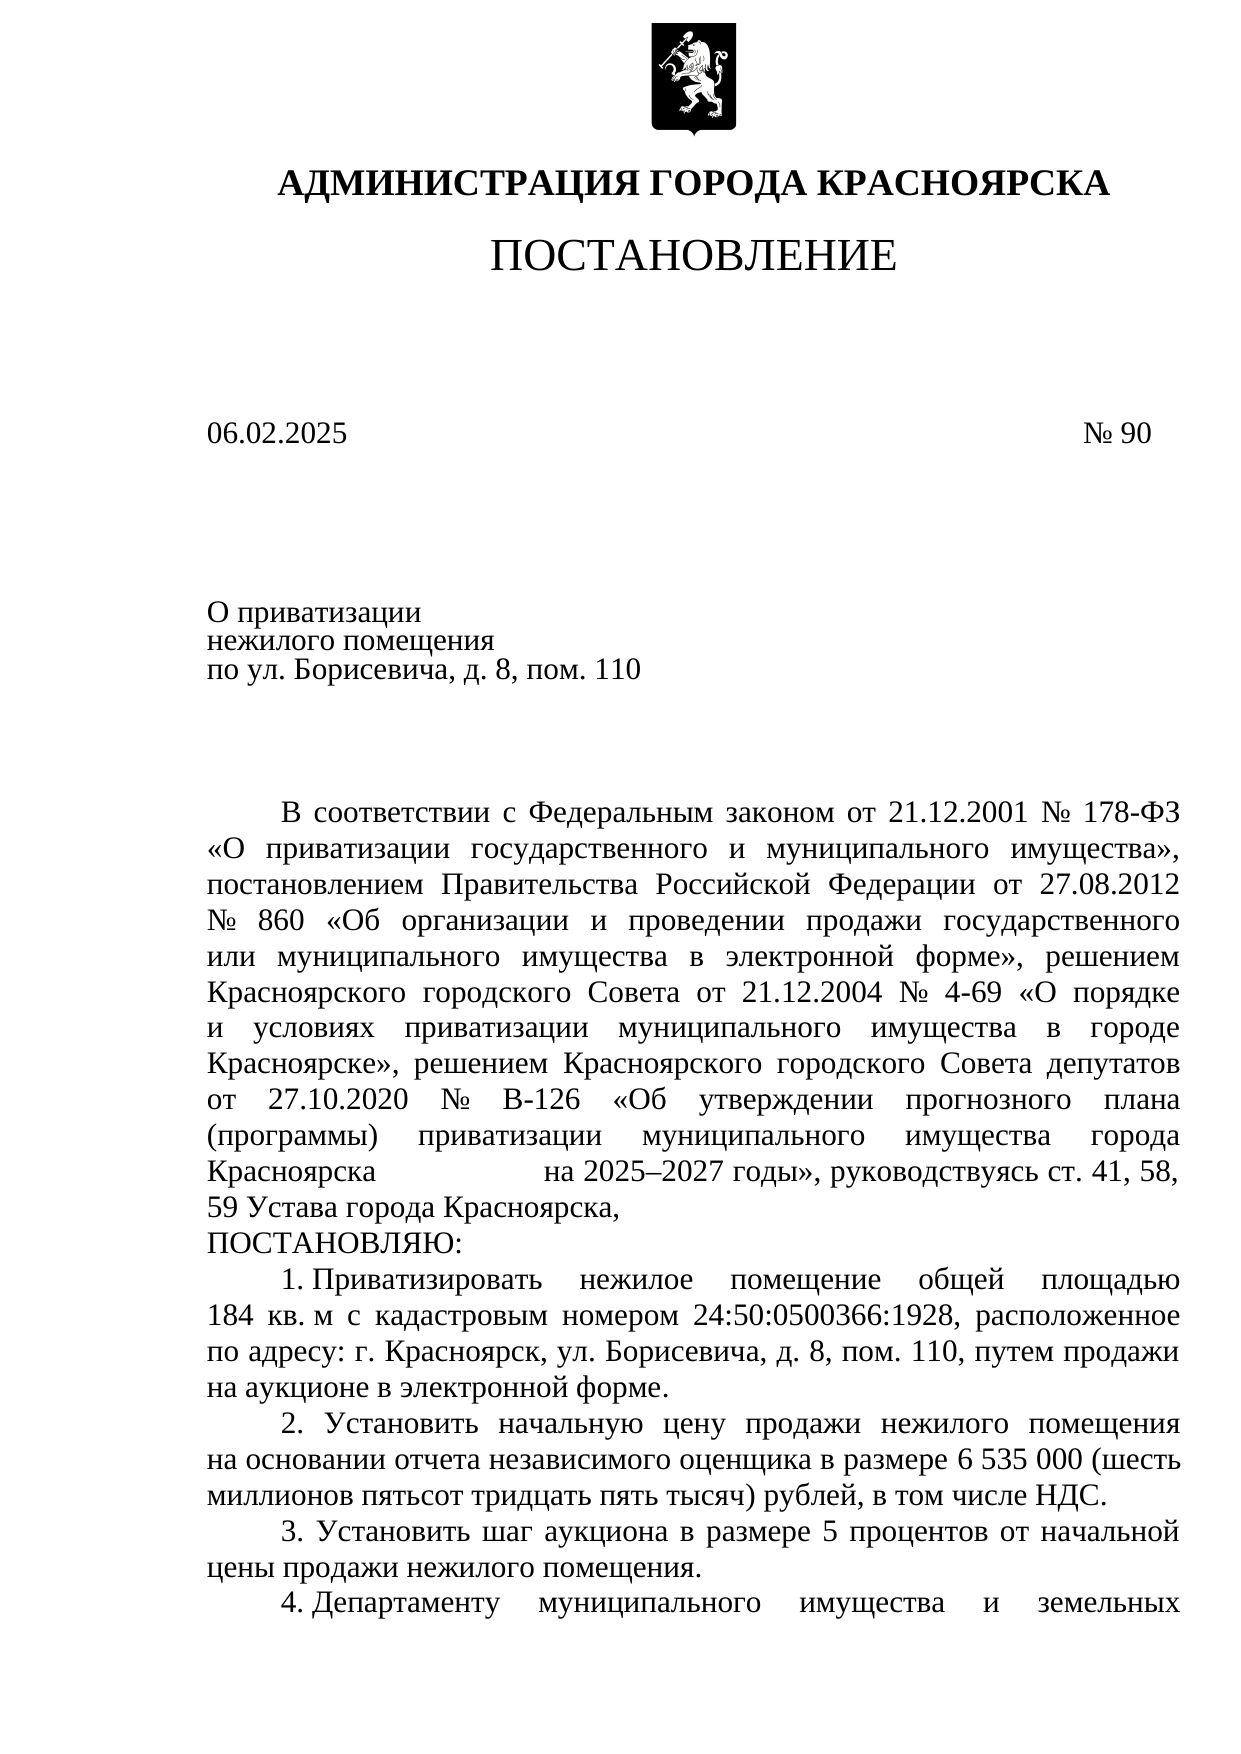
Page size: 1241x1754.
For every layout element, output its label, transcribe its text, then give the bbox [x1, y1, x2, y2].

table_header № 90 [694, 415, 1192, 451]
text ПОСТАНОВЛЕНИЕ [207, 228, 1181, 280]
picture [651, 23, 737, 137]
text 2. Установить начальную цену продажи нежилого помещения на основании отчета независимого оценщика в размере 6 535 000 (шесть миллионов пятьсот тридцать пять тысяч) рублей, в том числе НДС. [207, 1404, 1181, 1512]
text О приватизации [207, 599, 1181, 628]
text В соответствии с Федеральным законом от 21.12.2001 № 178-ФЗ «О приватизации государственного и муниципального имущества», постановлением Правительства Российской Федерации от 27.08.2012 № 860 «Об организации и проведении продажи государственного или муниципального имущества в электронной форме», решением Красноярского городского Совета от 21.12.2004 № 4-69 «О порядке и условиях приватизации муниципального имущества в городе Красноярске», решением Красноярского городского Совета депутатов от 27.10.2020 № В-126 «Об утверждении прогнозного плана (программы) приватизации муниципального имущества города Красноярска на 2025–2027 годы», руководствуясь ст. 41, 58, 59 Устава города Красноярска, [207, 793, 1181, 1224]
text нежилого помещения [207, 628, 1181, 657]
text АДМИНИСТРАЦИЯ ГОРОДА КРАСНОЯРСКА [207, 161, 1181, 204]
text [207, 1584, 1181, 1620]
text ПОСТАНОВЛЯЮ: [207, 1224, 1181, 1260]
text по ул. Борисевича, д. 8, пом. 110 [207, 657, 1181, 685]
table_header 06.02.2025 [195, 415, 694, 451]
text 3. Установить шаг аукциона в размере 5 процентов от начальной цены продажи нежилого помещения. [207, 1512, 1181, 1584]
text 1. Приватизировать нежилое помещение общей площадью 184 кв. м с кадастровым номером 24:50:0500366:1928, расположенное по адресу: г. Красноярск, ул. Борисевича, д. 8, пом. 110, путем продажи на аукционе в электронной форме. [207, 1260, 1181, 1404]
